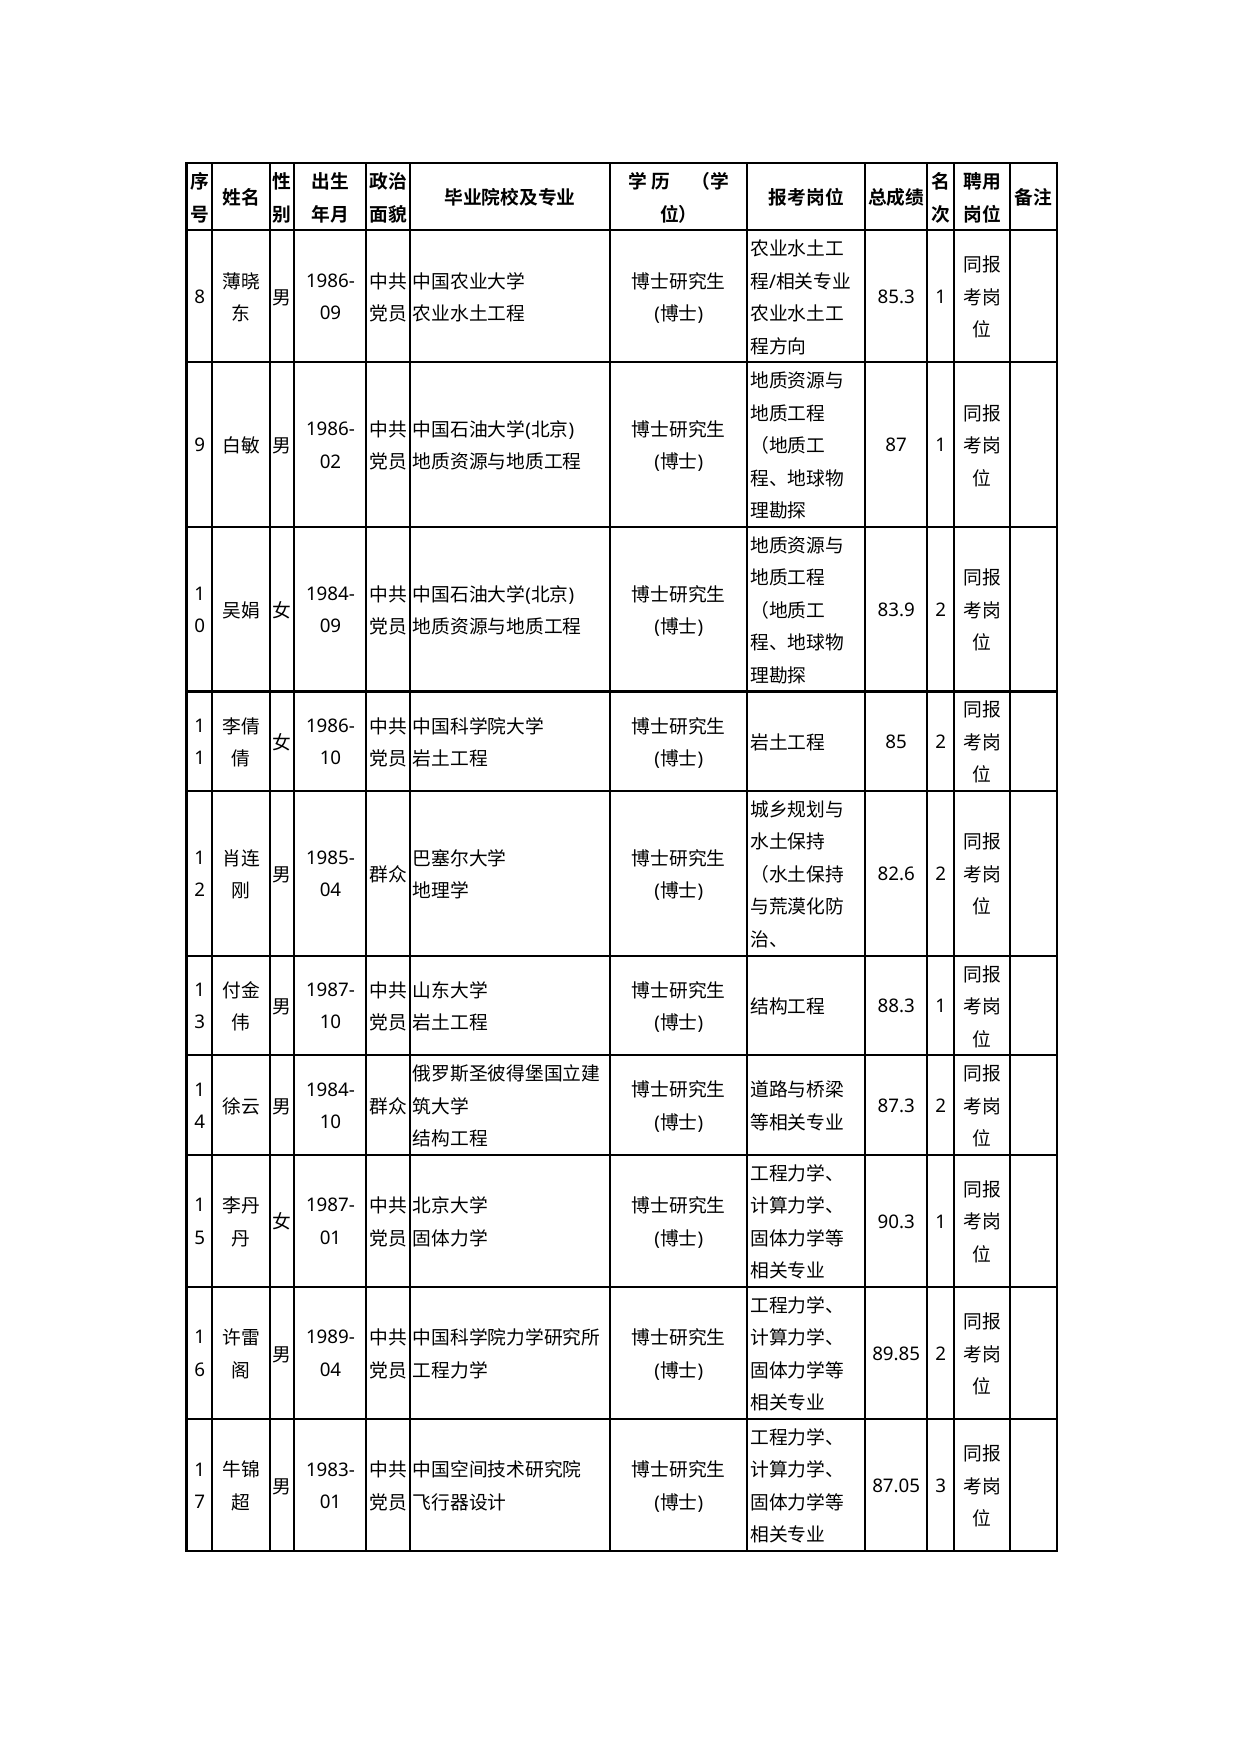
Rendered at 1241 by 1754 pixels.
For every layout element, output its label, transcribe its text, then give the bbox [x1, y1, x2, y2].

table_cell 中共党员 [367, 363, 409, 526]
table_cell 女 [271, 528, 293, 690]
table_header 备注 [1011, 164, 1056, 229]
table_cell 16 [188, 1288, 211, 1418]
table_cell 12 [188, 792, 211, 954]
table_cell 同报考岗位 [955, 1156, 1009, 1286]
table_cell 87.3 [866, 1056, 926, 1154]
table_cell 博士研究生 (博士) [611, 957, 746, 1054]
table_cell [1011, 957, 1056, 1054]
table_cell 89.85 [866, 1288, 926, 1418]
table_cell 90.3 [866, 1156, 926, 1286]
table_cell 13 [188, 957, 211, 1054]
table_cell 10 [188, 528, 211, 690]
table_cell 1 [928, 231, 953, 361]
table_cell 岩土工程 [748, 693, 864, 790]
table_cell 2 [928, 792, 953, 954]
table_header 序号 [188, 164, 211, 229]
table_header 出生 年月 [295, 164, 365, 229]
table_cell 中共党员 [367, 231, 409, 361]
table_cell 85 [866, 693, 926, 790]
table_cell 3 [928, 1420, 953, 1550]
table_cell 1 [928, 957, 953, 1054]
table_cell 男 [271, 792, 293, 954]
table_cell 群众 [367, 792, 409, 954]
table_cell 工程力学、计算力学、固体力学等相关专业 [748, 1288, 864, 1418]
table_cell 同报考岗位 [955, 1056, 1009, 1154]
table_cell 博士研究生 (博士) [611, 1420, 746, 1550]
table_cell 男 [271, 231, 293, 361]
table_cell 中国科学院大学 岩土工程 [411, 693, 609, 790]
table_cell 88.3 [866, 957, 926, 1054]
table_cell 1 [928, 1156, 953, 1286]
table_cell [1011, 363, 1056, 526]
table_cell 中国科学院力学研究所 工程力学 [411, 1288, 609, 1418]
table_cell 15 [188, 1156, 211, 1286]
table_cell 1984-10 [295, 1056, 365, 1154]
table_cell 同报考岗位 [955, 957, 1009, 1054]
table_cell 徐云 [213, 1056, 269, 1154]
table_cell 同报考岗位 [955, 1420, 1009, 1550]
table_cell 中国石油大学(北京) 地质资源与地质工程 [411, 363, 609, 526]
table_cell 9 [188, 363, 211, 526]
table_cell 11 [188, 693, 211, 790]
table_cell 肖连刚 [213, 792, 269, 954]
table_cell 82.6 [866, 792, 926, 954]
table_cell [1011, 1056, 1056, 1154]
table_cell 群众 [367, 1056, 409, 1154]
table_cell 博士研究生 (博士) [611, 693, 746, 790]
table_header 姓名 [213, 164, 269, 229]
table_header 报考岗位 [748, 164, 864, 229]
table_cell 李倩倩 [213, 693, 269, 790]
table_header 名次 [928, 164, 953, 229]
table_cell 87.05 [866, 1420, 926, 1550]
table_cell 1983-01 [295, 1420, 365, 1550]
table_cell 17 [188, 1420, 211, 1550]
table_cell 83.9 [866, 528, 926, 690]
table_cell 同报考岗位 [955, 693, 1009, 790]
table_cell 城乡规划与水土保持（水土保持与荒漠化防治、 [748, 792, 864, 954]
table_cell 男 [271, 1056, 293, 1154]
table_cell 男 [271, 1420, 293, 1550]
table_header 总成绩 [866, 164, 926, 229]
table_cell 中共党员 [367, 957, 409, 1054]
table_cell 吴娟 [213, 528, 269, 690]
table_cell 同报考岗位 [955, 528, 1009, 690]
table_cell [1011, 693, 1056, 790]
table_cell 87 [866, 363, 926, 526]
table_cell 地质资源与地质工程（地质工程、地球物理勘探 [748, 528, 864, 690]
table_cell 山东大学 岩土工程 [411, 957, 609, 1054]
table_cell 同报考岗位 [955, 231, 1009, 361]
table_cell 中国石油大学(北京) 地质资源与地质工程 [411, 528, 609, 690]
table_cell 男 [271, 363, 293, 526]
table_cell 1987-01 [295, 1156, 365, 1286]
table_cell 中共党员 [367, 1288, 409, 1418]
table_cell 1986-09 [295, 231, 365, 361]
table_cell 85.3 [866, 231, 926, 361]
table_cell 许雷阁 [213, 1288, 269, 1418]
table_cell 2 [928, 1056, 953, 1154]
table_cell 巴塞尔大学 地理学 [411, 792, 609, 954]
table_cell 1 [928, 363, 953, 526]
table_cell 北京大学 固体力学 [411, 1156, 609, 1286]
table_cell 白敏 [213, 363, 269, 526]
table_cell 2 [928, 528, 953, 690]
table_cell 博士研究生 (博士) [611, 528, 746, 690]
table_cell 14 [188, 1056, 211, 1154]
table_cell 牛锦超 [213, 1420, 269, 1550]
table_cell 男 [271, 1288, 293, 1418]
table_header 毕业院校及专业 [411, 164, 609, 229]
table_cell 男 [271, 957, 293, 1054]
table_cell 女 [271, 693, 293, 790]
table_cell [1011, 1420, 1056, 1550]
table_cell 博士研究生 (博士) [611, 1056, 746, 1154]
table_header 性别 [271, 164, 293, 229]
table_cell 中共党员 [367, 528, 409, 690]
table_cell [1011, 231, 1056, 361]
table_cell 中共党员 [367, 693, 409, 790]
table_cell 农业水土工程/相关专业农业水土工程方向 [748, 231, 864, 361]
table_cell 付金伟 [213, 957, 269, 1054]
table_cell 2 [928, 693, 953, 790]
table_cell 1987-10 [295, 957, 365, 1054]
table_cell 2 [928, 1288, 953, 1418]
table_cell 工程力学、计算力学、固体力学等相关专业 [748, 1420, 864, 1550]
table_cell 1986-02 [295, 363, 365, 526]
table_cell 地质资源与地质工程（地质工程、地球物理勘探 [748, 363, 864, 526]
table_cell 中国农业大学 农业水土工程 [411, 231, 609, 361]
table_cell 李丹丹 [213, 1156, 269, 1286]
table_cell 8 [188, 231, 211, 361]
table_cell 1984-09 [295, 528, 365, 690]
table_cell [1011, 528, 1056, 690]
table_header 学 历 （学 位） [611, 164, 746, 229]
table_cell 1985-04 [295, 792, 365, 954]
table_cell [1011, 1156, 1056, 1286]
table_header 政治面貌 [367, 164, 409, 229]
table_cell 道路与桥梁等相关专业 [748, 1056, 864, 1154]
table_cell 博士研究生 (博士) [611, 363, 746, 526]
table_cell 博士研究生 (博士) [611, 1156, 746, 1286]
table_cell 薄晓东 [213, 231, 269, 361]
table_cell 1989-04 [295, 1288, 365, 1418]
table_cell 中共党员 [367, 1420, 409, 1550]
table_cell 同报考岗位 [955, 1288, 1009, 1418]
table_cell 博士研究生 (博士) [611, 231, 746, 361]
table_cell 女 [271, 1156, 293, 1286]
table_cell 工程力学、计算力学、固体力学等相关专业 [748, 1156, 864, 1286]
table_header 聘用 岗位 [955, 164, 1009, 229]
table_cell 博士研究生 (博士) [611, 792, 746, 954]
table_cell 同报考岗位 [955, 363, 1009, 526]
table_cell 同报考岗位 [955, 792, 1009, 954]
table_cell 中国空间技术研究院 飞行器设计 [411, 1420, 609, 1550]
table_cell 博士研究生 (博士) [611, 1288, 746, 1418]
table_cell 中共党员 [367, 1156, 409, 1286]
table_cell 1986-10 [295, 693, 365, 790]
table_cell 俄罗斯圣彼得堡国立建筑大学 结构工程 [411, 1056, 609, 1154]
table_cell [1011, 792, 1056, 954]
table_cell [1011, 1288, 1056, 1418]
table_cell 结构工程 [748, 957, 864, 1054]
